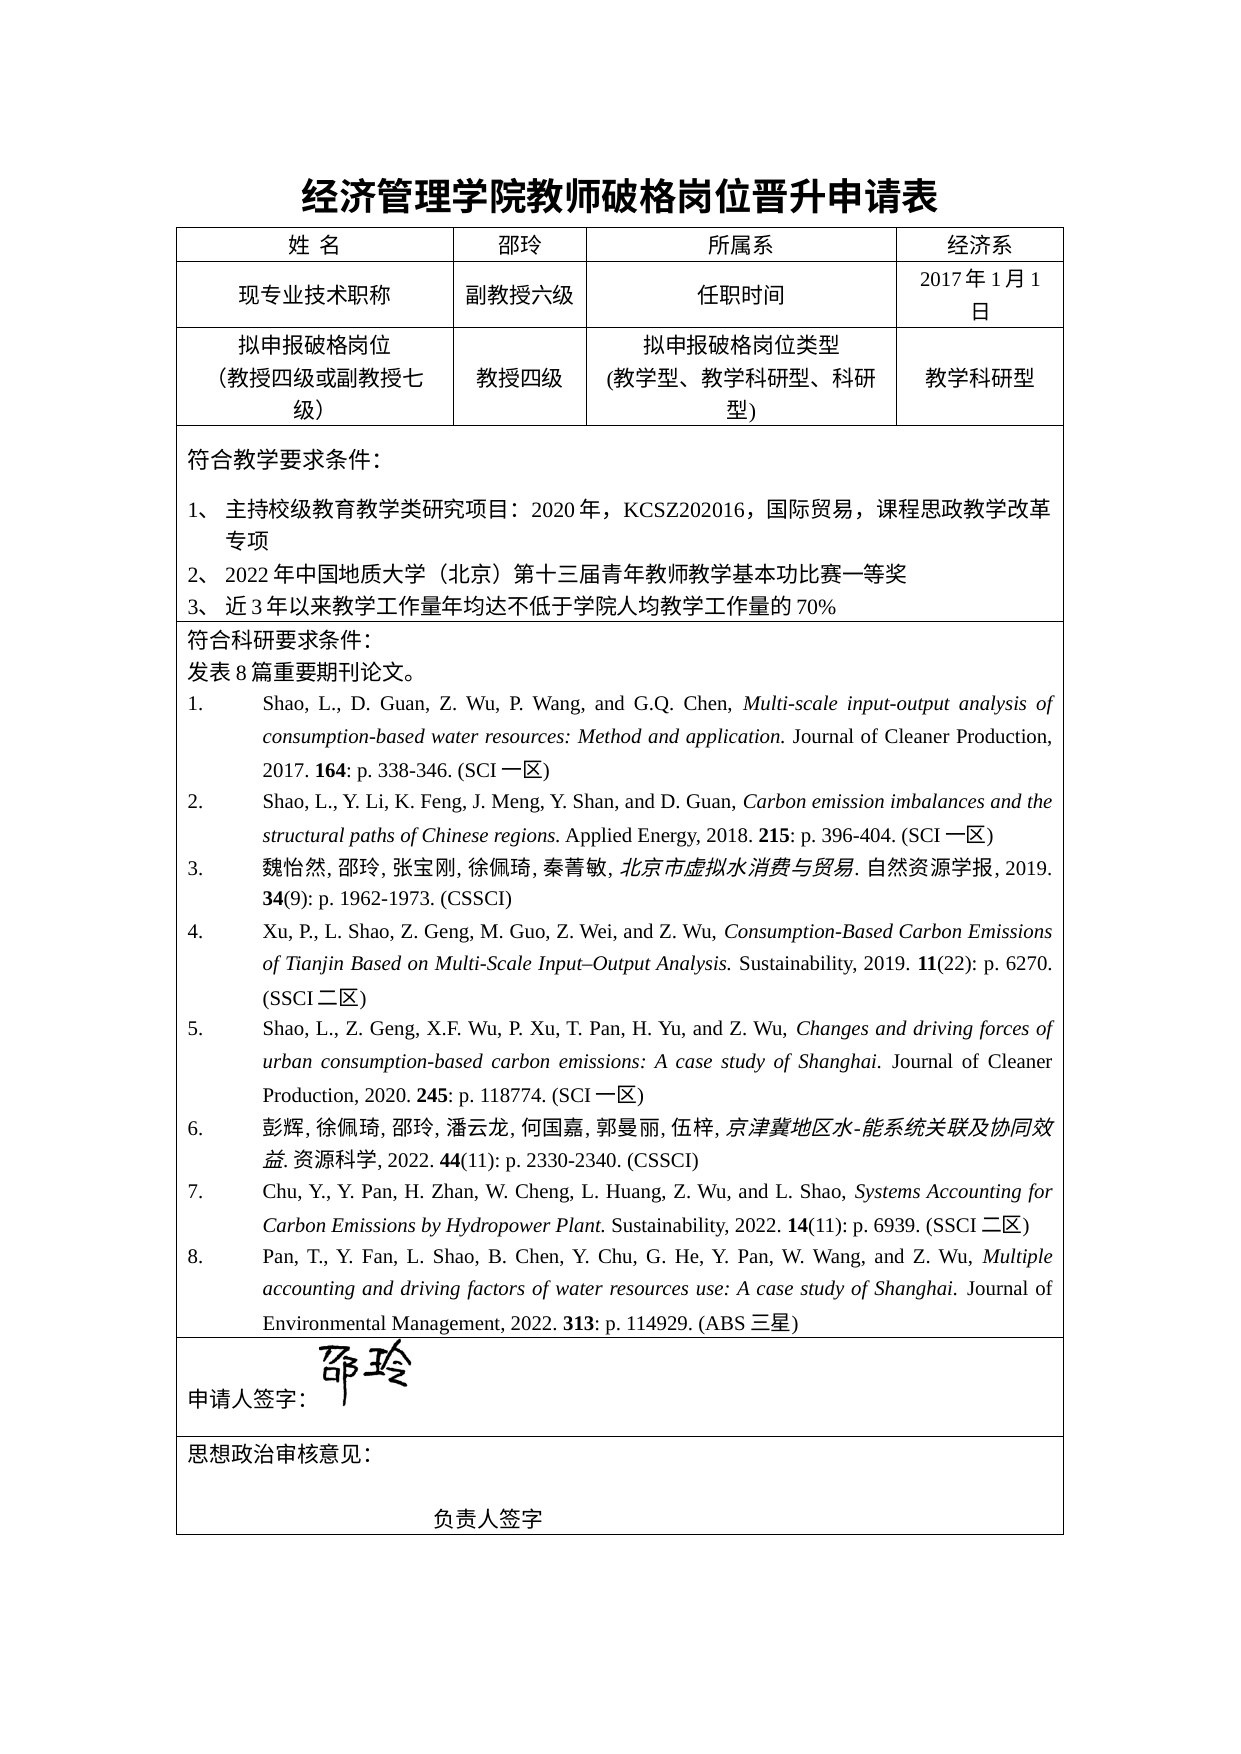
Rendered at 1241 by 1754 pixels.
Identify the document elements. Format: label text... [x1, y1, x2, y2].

table_header 所属系 [587, 228, 896, 261]
table_cell 任职时间 [587, 262, 896, 327]
table_cell 副教授六级 [454, 262, 586, 327]
table_cell 符合科研要求条件： 发表8篇重要期刊论文。 1. Shao, L., D. Guan, Z. Wu, P. Wang, and G.Q. Chen, Multi-scale input-output analysis of consumption-based water resources: Method and application. Journal of Cleaner Production, 2017. 164: p. 338-346. (SCI一区) 2. Shao, L., Y. Li, K. Feng, J. Meng, Y. Shan, and D. Guan, Carbon emission imbalances and the structural paths of Chinese regions. Applied Energy, 2018. 215: p. 396-404. (SCI一区) 3. 魏怡然, 邵玲, 张宝刚, 徐佩琦, 秦菁敏, 北京市虚拟水消费与贸易. 自然资源学报, 2019. 34(9): p. 1962-1973. (CSSCI) 4. Xu, P., L. Shao, Z. Geng, M. Guo, Z. Wei, and Z. Wu, Consumption-Based Carbon Emissions of Tianjin Based on Multi-Scale Input–Output Analysis. Sustainability, 2019. 11(22): p. 6270. (SSCI二区) 5. Shao, L., Z. Geng, X.F. Wu, P. Xu, T. Pan, H. Yu, and Z. Wu, Changes and driving forces of urban consumption-based carbon emissions: A case study of Shanghai. Journal of Cleaner Production, 2020. 245: p. 118774. (SCI一区) 6. 彭辉, 徐佩琦, 邵玲, 潘云龙, 何国嘉, 郭曼丽, 伍梓, 京津冀地区水-能系统关联及协同效益. 资源科学, 2022. 44(11): p. 2330-2340. (CSSCI) 7. Chu, Y., Y. Pan, H. Zhan, W. Cheng, L. Huang, Z. Wu, and L. Shao, Systems Accounting for Carbon Emissions by Hydropower Plant. Sustainability, 2022. 14(11): p. 6939. (SSCI二区) 8. Pan, T., Y. Fan, L. Shao, B. Chen, Y. Chu, G. He, Y. Pan, W. Wang, and Z. Wu, Multiple accounting and driving factors of water resources use: A case study of Shanghai. Journal of Environmental Management, 2022. 313: p. 114929. (ABS三星) [177, 622, 1063, 1337]
text 经济管理学院教师破格岗位晋升申请表 [187, 162, 1053, 227]
table_cell 符合教学要求条件： 主持校级教育教学类研究项目：2020年，KCSZ202016，国际贸易，课程思政教学改革专项 2022年中国地质大学（北京）第十三届青年教师教学基本功比赛一等奖 近3年以来教学工作量年均达不低于学院人均教学工作量的70% [177, 426, 1063, 621]
table_cell 教授四级 [454, 328, 586, 425]
table_header 姓 名 [177, 228, 453, 261]
table_cell 拟申报破格岗位类型 (教学型、教学科研型、科研型) [587, 328, 896, 425]
table_cell 2017年1月1日 [897, 262, 1063, 327]
table_header 邵玲 [454, 228, 586, 261]
table_cell 思想政治审核意见： 负责人签字 [177, 1437, 1063, 1534]
table_cell 现专业技术职称 [177, 262, 453, 327]
picture [318, 1338, 413, 1408]
table_header 经济系 [897, 228, 1063, 261]
table_cell 拟申报破格岗位 （教授四级或副教授七级） [177, 328, 453, 425]
table_cell 教学科研型 [897, 328, 1063, 425]
table_cell 申请人签字： [177, 1338, 1063, 1436]
